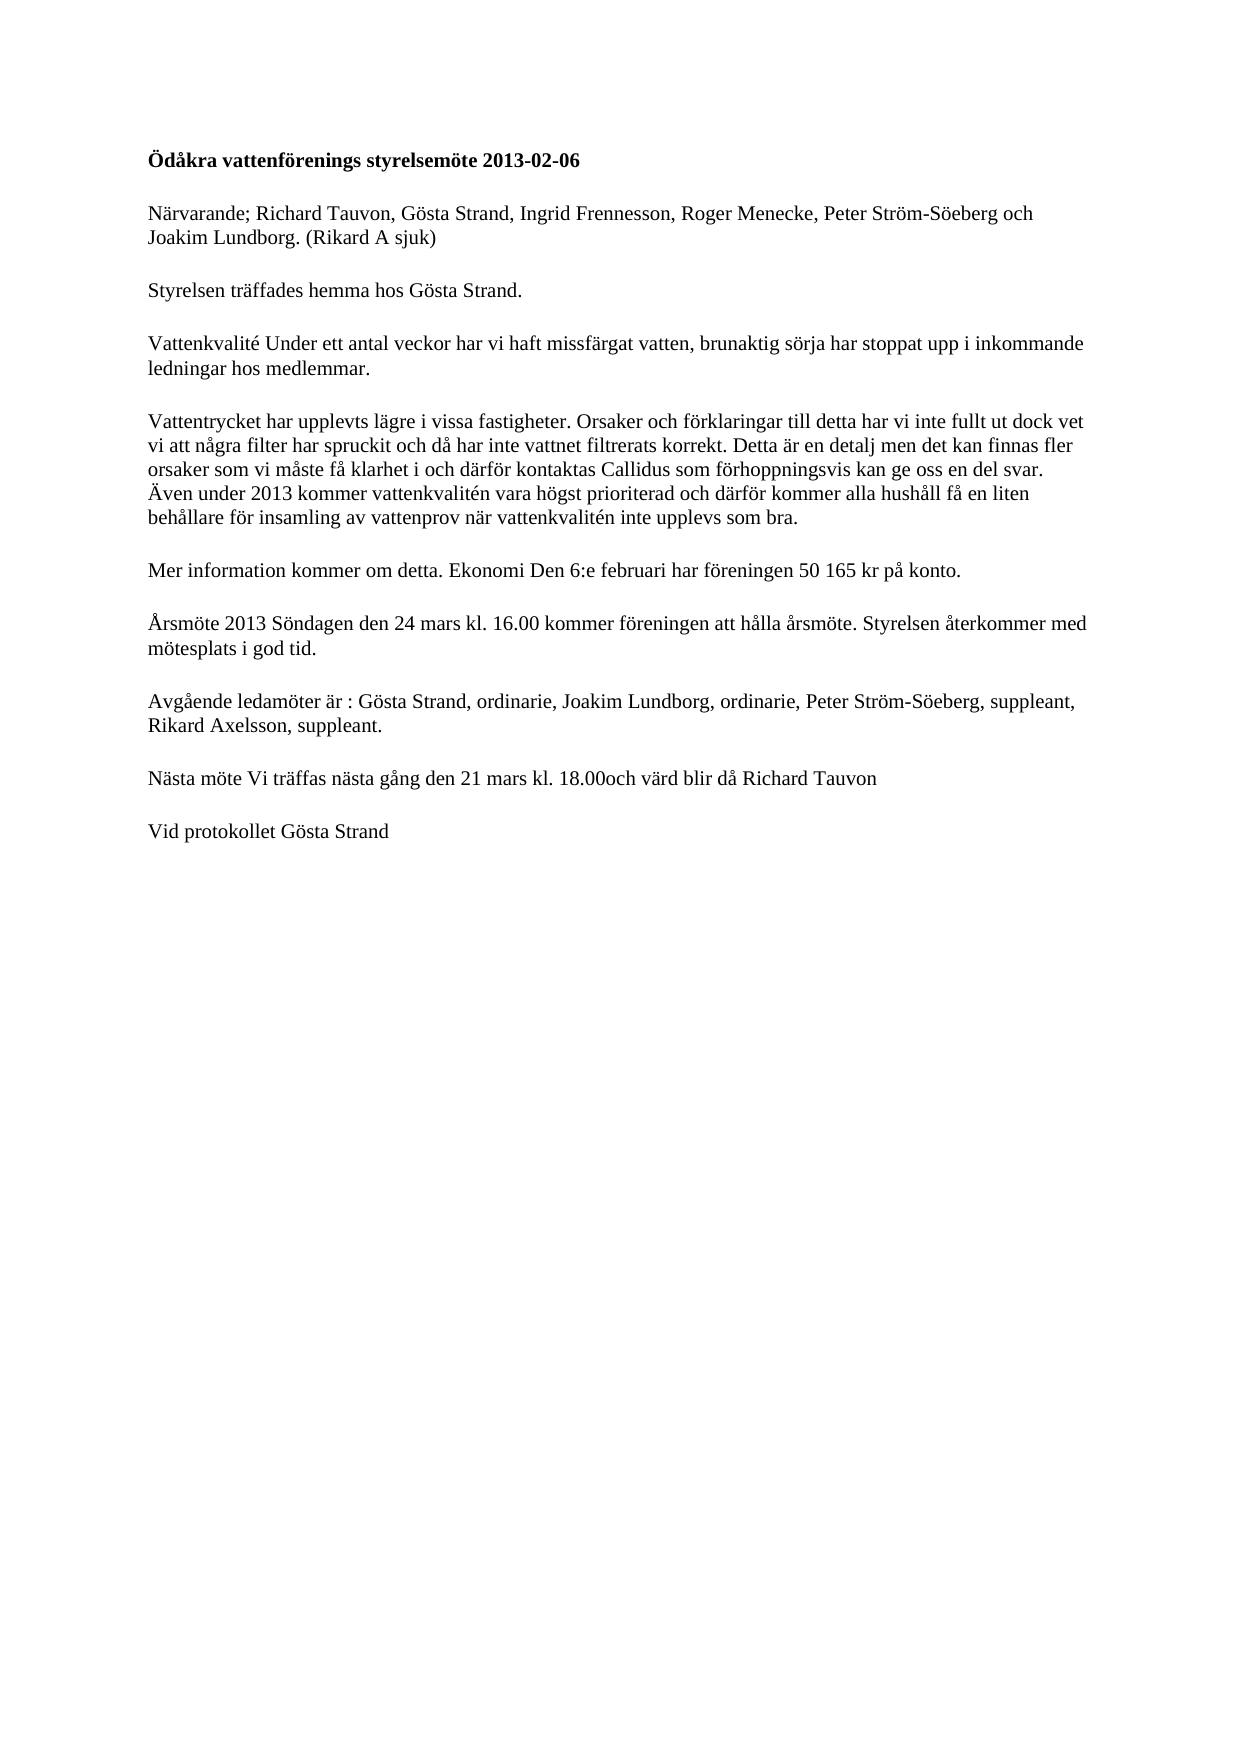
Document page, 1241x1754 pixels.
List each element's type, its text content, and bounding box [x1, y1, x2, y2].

text Årsmöte 2013 Söndagen den 24 mars kl. 16.00 kommer föreningen att hålla årsmöte. Styrelsen återkommer med mötesplats i god tid. [148, 611, 1093, 659]
text Ödåkra vattenförenings styrelsemöte 2013-02-06 [148, 148, 1093, 172]
text Vid protokollet Gösta Strand [148, 819, 1093, 843]
text Närvarande; Richard Tauvon, Gösta Strand, Ingrid Frennesson, Roger Menecke, Peter Ström-Söeberg och Joakim Lundborg. (Rikard A sjuk) [148, 201, 1093, 249]
text Nästa möte Vi träffas nästa gång den 21 mars kl. 18.00och värd blir då Richard Tauvon [148, 766, 1093, 790]
text Vattenkvalité Under ett antal veckor har vi haft missfärgat vatten, brunaktig sörja har stoppat upp i inkommande ledningar hos medlemmar. [148, 331, 1093, 379]
text Mer information kommer om detta. Ekonomi Den 6:e februari har föreningen 50 165 kr på konto. [148, 558, 1093, 582]
text Styrelsen träffades hemma hos Gösta Strand. [148, 278, 1093, 302]
text Avgående ledamöter är : Gösta Strand, ordinarie, Joakim Lundborg, ordinarie, Peter Ström-Söeberg, suppleant, Rikard Axelsson, suppleant. [148, 689, 1093, 737]
text Vattentrycket har upplevts lägre i vissa fastigheter. Orsaker och förklaringar till detta har vi inte fullt ut dock vet vi att några filter har spruckit och då har inte vattnet filtrerats korrekt. Detta är en detalj men det kan finnas fler orsaker som vi måste få klarhet i och därför kontaktas Callidus som förhoppningsvis kan ge oss en del svar. Även under 2013 kommer vattenkvalitén vara högst prioriterad och därför kommer alla hushåll få en liten behållare för insamling av vattenprov när vattenkvalitén inte upplevs som bra. [148, 409, 1093, 529]
